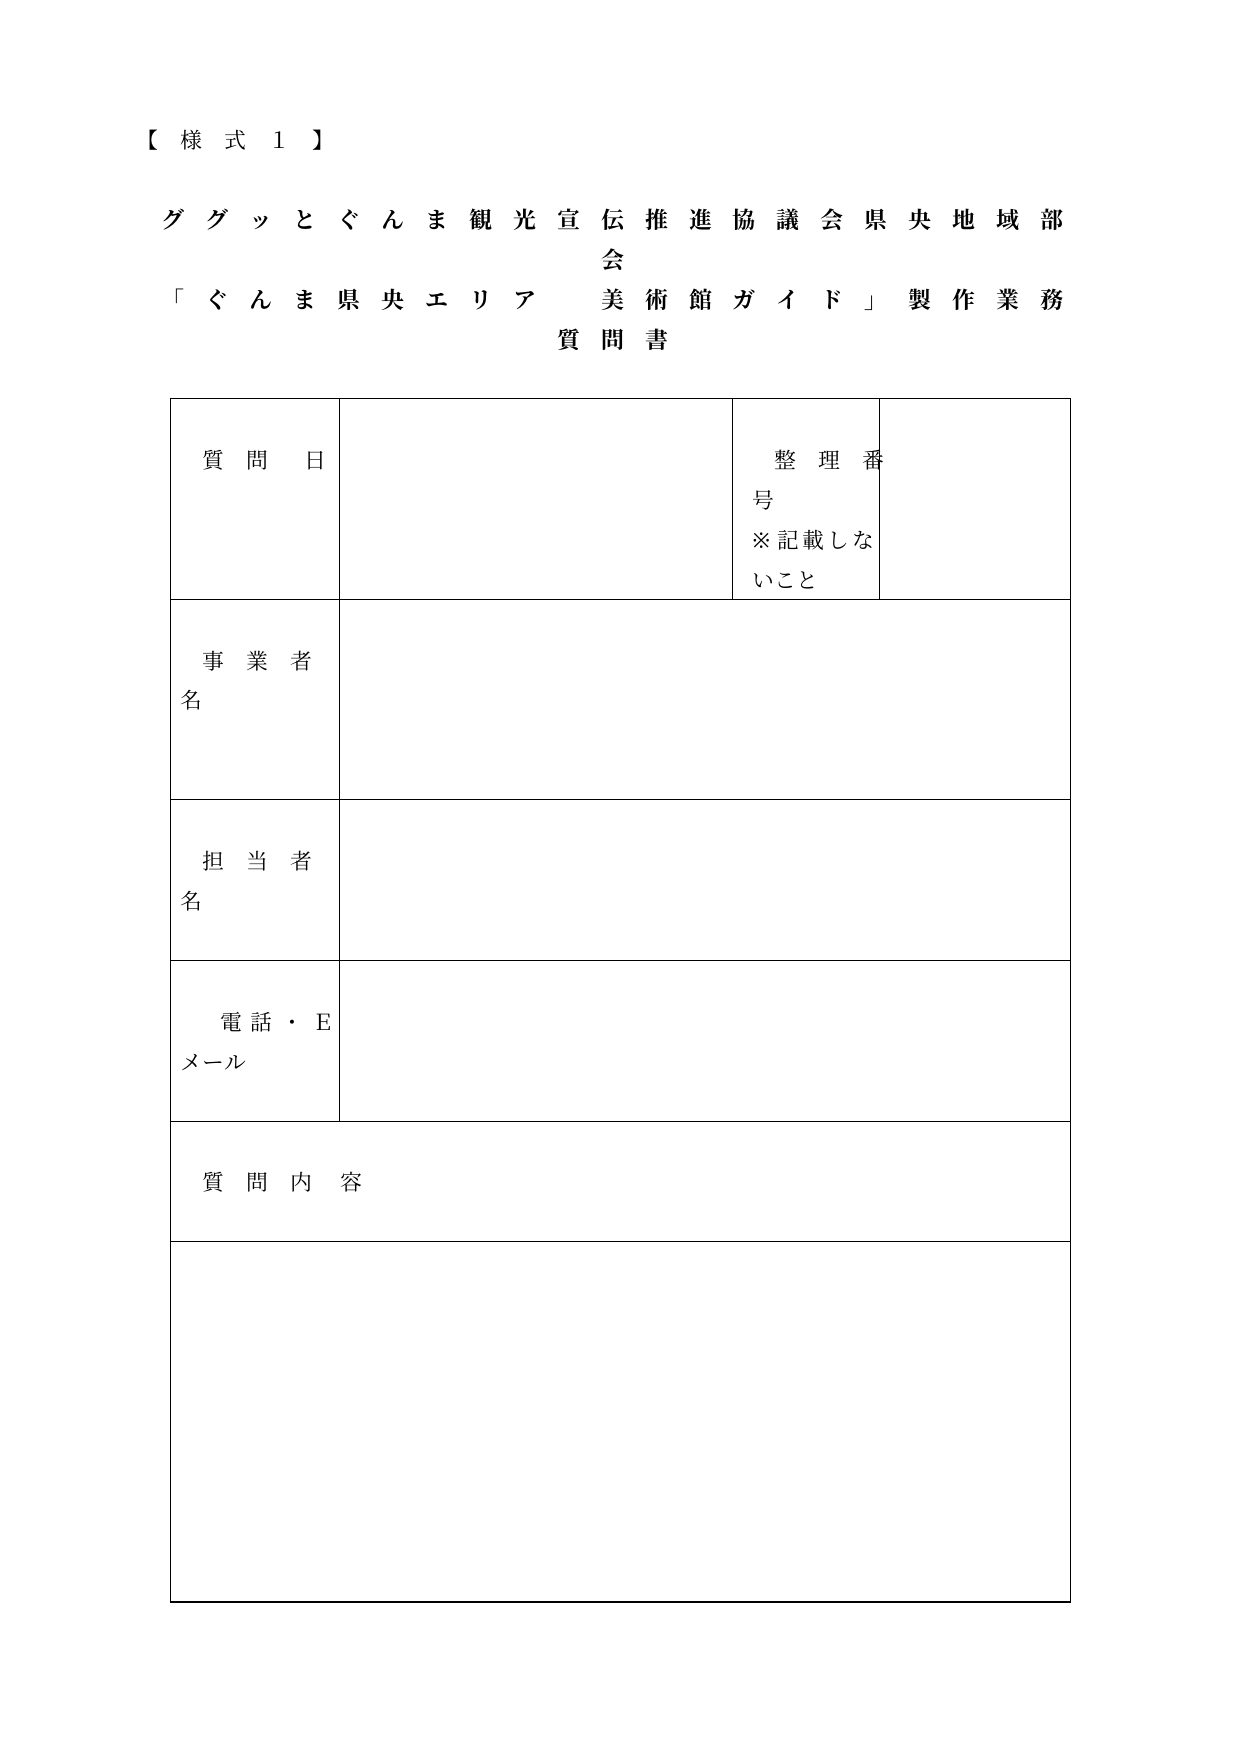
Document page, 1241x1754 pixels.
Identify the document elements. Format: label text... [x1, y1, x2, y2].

table_cell 質問内容 [171, 1122, 1070, 1241]
table_cell 担当者名 [171, 800, 339, 960]
table_cell 電話・Ｅメール [171, 961, 339, 1121]
table_cell [340, 800, 1070, 960]
table_cell 整理番号 ※記載しないこと [733, 399, 879, 599]
table_header ググッとぐんま観光宣伝推進協議会県央地域部会 「ぐんま県央エリア 美術館ガイド」製作業務 質問書 [148, 159, 1093, 398]
text 【様式１】 [137, 119, 1104, 159]
table_cell [340, 600, 1070, 799]
table_cell [171, 1242, 1070, 1601]
table_cell 事業者名 [171, 600, 339, 799]
table_cell [880, 399, 1070, 599]
table_cell [340, 399, 732, 599]
table_cell [340, 961, 1070, 1121]
table_cell 質問日 [171, 399, 339, 599]
